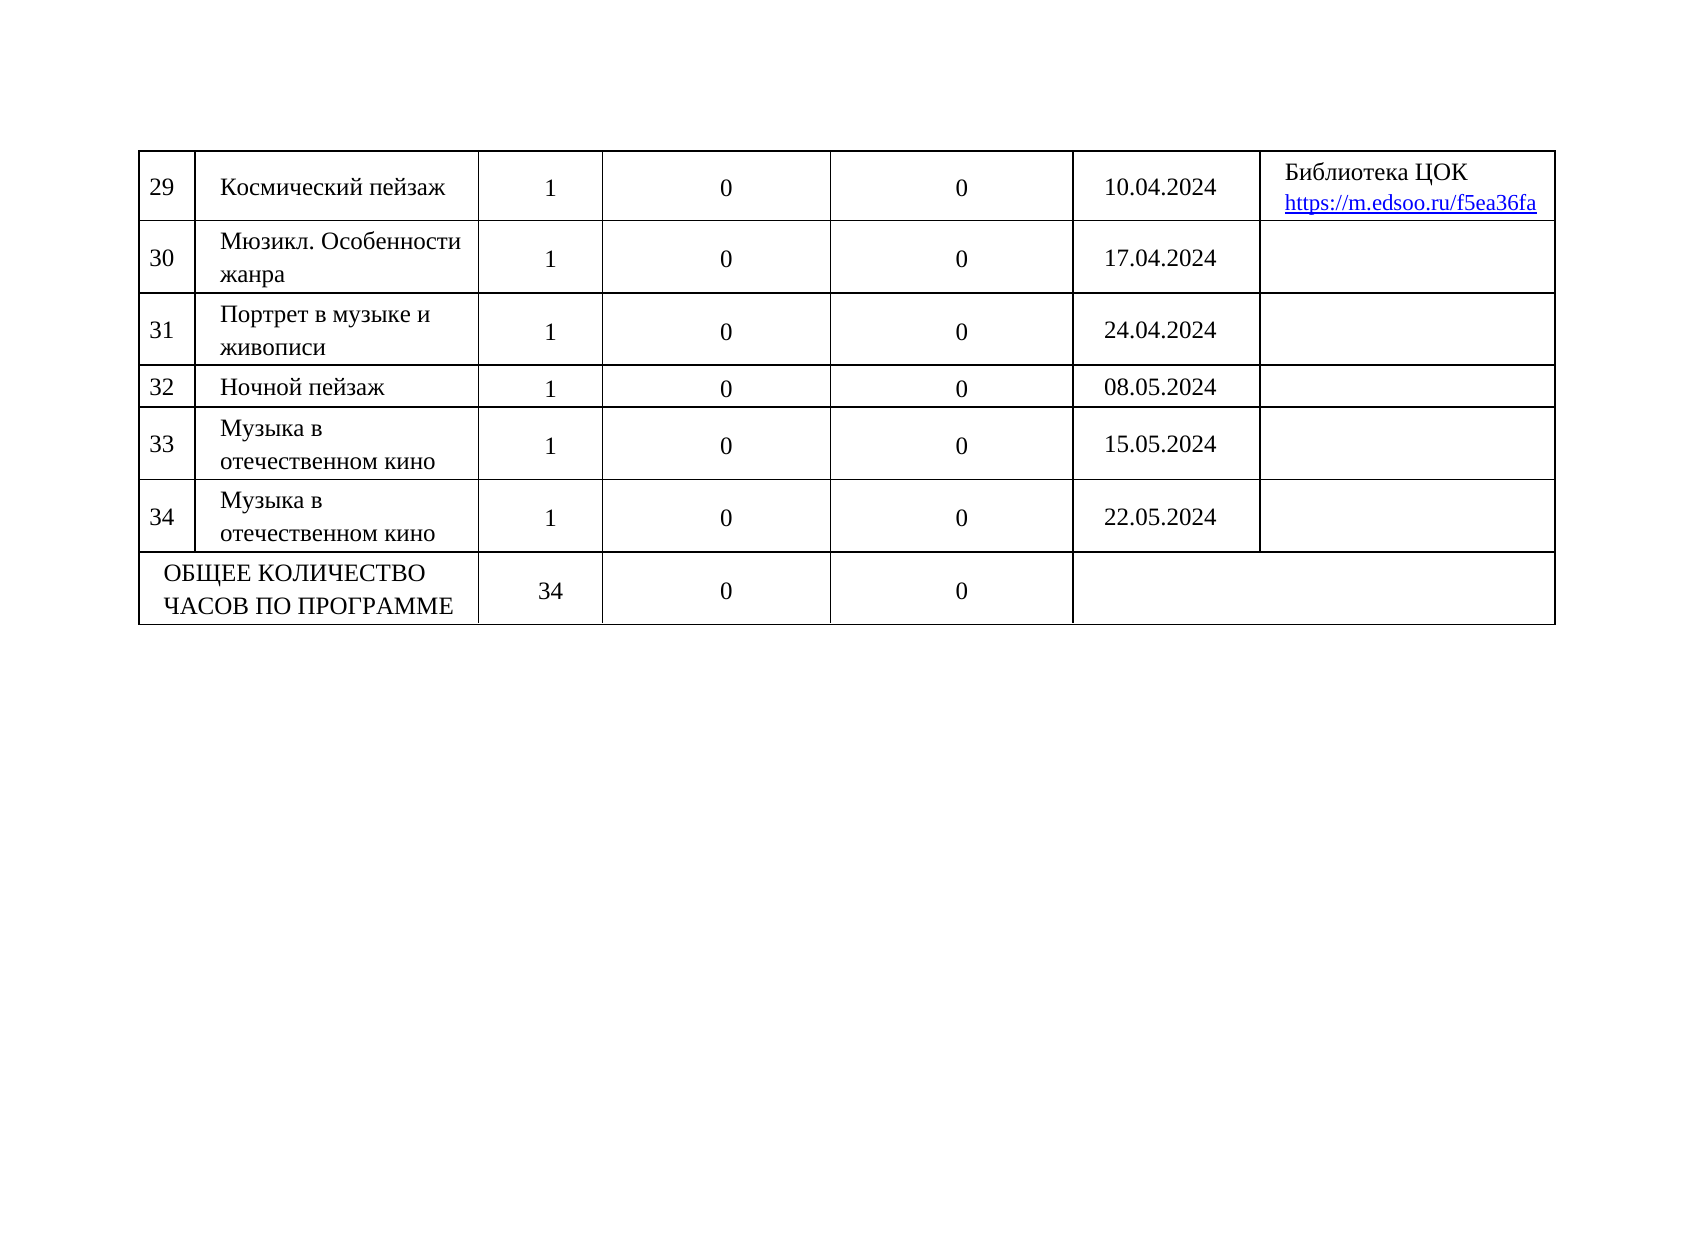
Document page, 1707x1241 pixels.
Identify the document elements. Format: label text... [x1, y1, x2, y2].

table_cell 0 [603, 408, 830, 479]
table_cell Музыка в отечественном кино [196, 408, 478, 479]
table_cell 1 [479, 480, 602, 551]
table_cell 1 [479, 366, 602, 406]
table_cell 10.04.2024 [1074, 152, 1259, 219]
table_cell 29 [140, 152, 194, 219]
table_cell 0 [603, 553, 830, 623]
table_cell 0 [831, 408, 1072, 479]
table_cell 31 [140, 294, 194, 364]
table_cell 0 [603, 294, 830, 364]
table_cell 22.05.2024 [1074, 480, 1259, 551]
table_cell 0 [603, 221, 830, 292]
table_cell 17.04.2024 [1074, 221, 1259, 292]
table_cell 1 [479, 408, 602, 479]
table_cell 1 [479, 152, 602, 219]
table_cell Мюзикл. Особенности жанра [196, 221, 478, 292]
table_cell 30 [140, 221, 194, 292]
table_cell 24.04.2024 [1074, 294, 1259, 364]
table_cell 32 [140, 366, 194, 406]
table_cell Космический пейзаж [196, 152, 478, 219]
table_cell 0 [603, 152, 830, 219]
table_cell 0 [831, 480, 1072, 551]
table_cell [1261, 480, 1554, 551]
table_cell 0 [831, 152, 1072, 219]
table_cell Портрет в музыке и живописи [196, 294, 478, 364]
table_cell [1261, 221, 1554, 292]
table_cell 0 [831, 553, 1072, 623]
table_cell 08.05.2024 [1074, 366, 1259, 406]
table_cell 33 [140, 408, 194, 479]
table_cell Библиотека ЦОК https://m.edsoo.ru/f5ea36fa [1261, 152, 1554, 219]
table_cell 1 [479, 294, 602, 364]
table_cell 0 [603, 480, 830, 551]
table_cell 15.05.2024 [1074, 408, 1259, 479]
table_cell 34 [479, 553, 602, 623]
table_cell [1074, 553, 1554, 623]
table_cell [1261, 366, 1554, 406]
table_cell [1261, 294, 1554, 364]
table_cell 0 [831, 221, 1072, 292]
table_cell 0 [603, 366, 830, 406]
table_cell 34 [140, 480, 194, 551]
table_cell Ночной пейзаж [196, 366, 478, 406]
table_cell ОБЩЕЕ КОЛИЧЕСТВО ЧАСОВ ПО ПРОГРАММЕ [140, 553, 478, 623]
table_cell Музыка в отечественном кино [196, 480, 478, 551]
table_cell 0 [831, 366, 1072, 406]
table_cell 1 [479, 221, 602, 292]
table_cell 0 [831, 294, 1072, 364]
table_cell [1261, 408, 1554, 479]
